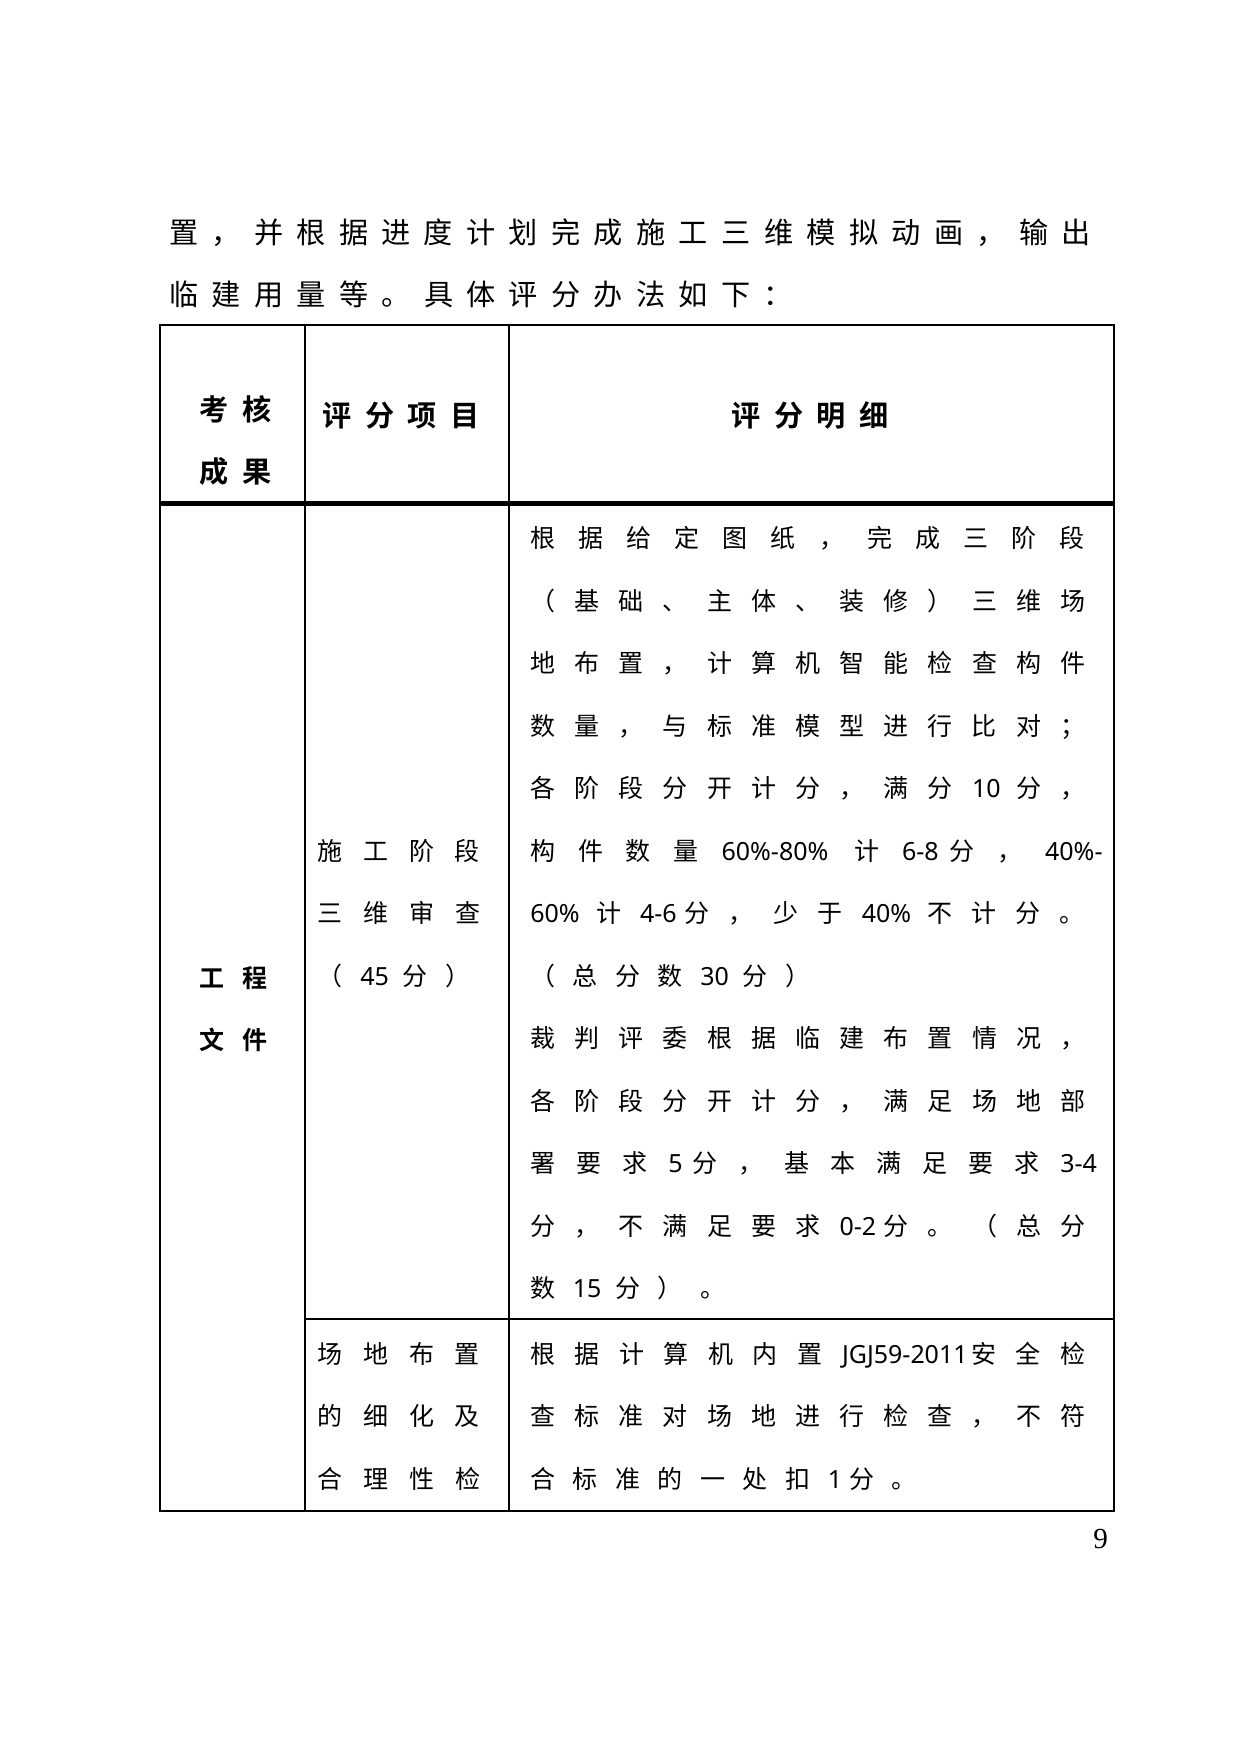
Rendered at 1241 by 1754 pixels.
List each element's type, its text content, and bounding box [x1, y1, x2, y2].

table_cell 根据给定图纸，完成三阶段（基础、主体、装修）三维场地布置，计算机智能检查构件数量，与标准模型进行比对；各阶段分开计分，满分10分，构件数量60%-80%计6-8分，40%-60%计4-6分，少于40%不计分。（总分数30分） 裁判评委根据临建布置情况，各阶段分开计分，满足场地部署要求5分，基本满足要求3-4分，不满足要求0-2分。（总分数15分）。 [510, 506, 1113, 1318]
table_header 评分明细 [510, 326, 1113, 501]
table_cell 场地布置的细化及合理性检查（10分） [306, 1320, 508, 1509]
table_cell 工程文件 [161, 506, 304, 1509]
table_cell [510, 1320, 1113, 1509]
table_header 考核成果 [161, 326, 304, 501]
table_header 评分项目 [306, 326, 508, 501]
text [169, 199, 1104, 324]
table_cell 施工阶段三维审查（45分） [306, 506, 508, 1318]
